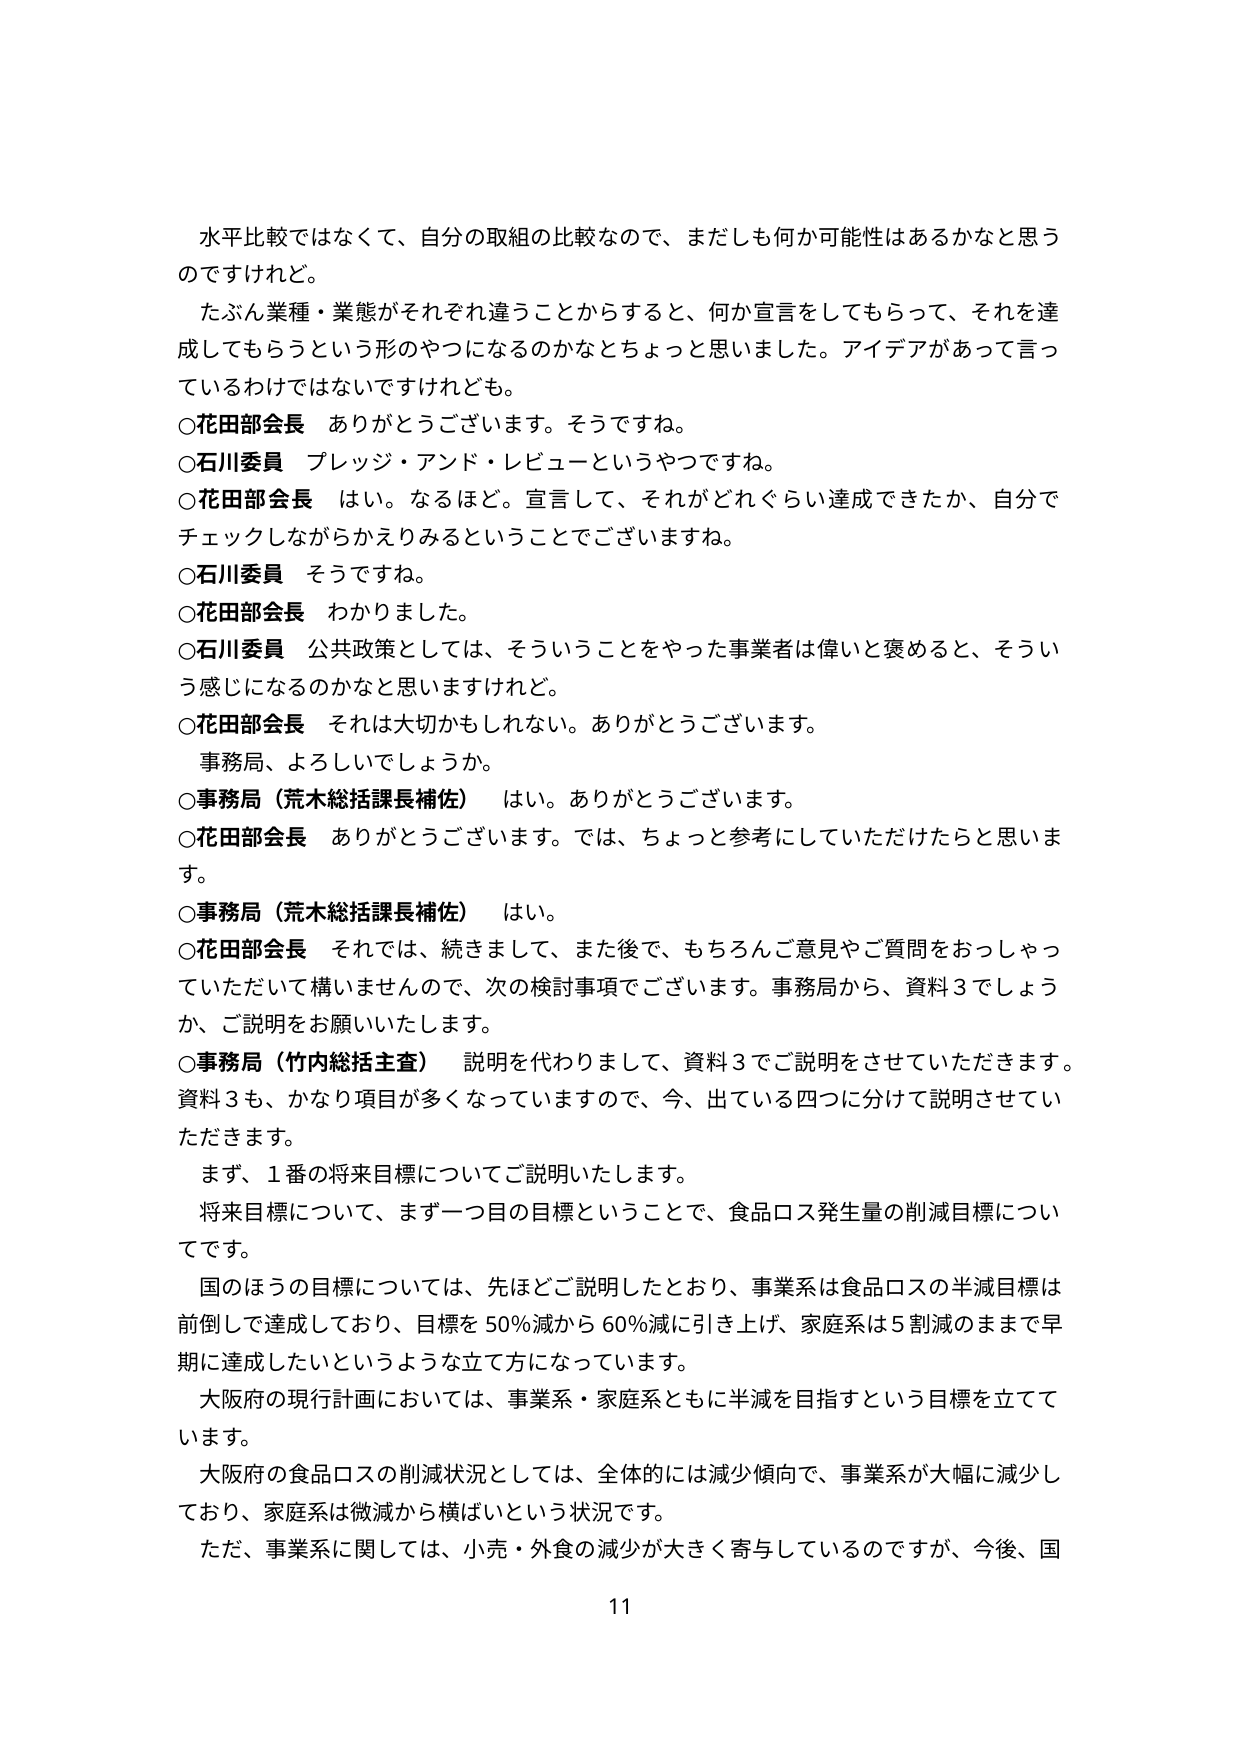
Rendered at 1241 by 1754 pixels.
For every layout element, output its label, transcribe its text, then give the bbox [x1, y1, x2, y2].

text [177, 1529, 1063, 1567]
text 国のほうの目標については、先ほどご説明したとおり、事業系は食品ロスの半減目標は前倒しで達成しており、目標を50％減から60％減に引き上げ、家庭系は５割減のままで早期に達成したいというような立て方になっています。 [177, 1267, 1063, 1379]
text 水平比較ではなくて、自分の取組の比較なので、まだしも何か可能性はあるかなと思うのですけれど。 [177, 217, 1063, 292]
text ○事務局（竹内総括主査） 説明を代わりまして、資料３でご説明をさせていただきます。資料３も、かなり項目が多くなっていますので、今、出ている四つに分けて説明させていただきます。 [177, 1042, 1063, 1154]
text まず、１番の将来目標についてご説明いたします。 [177, 1154, 1063, 1192]
text たぶん業種・業態がそれぞれ違うことからすると、何か宣言をしてもらって、それを達成してもらうという形のやつになるのかなとちょっと思いました。アイデアがあって言っているわけではないですけれども。 [177, 292, 1063, 404]
text 将来目標について、まず一つ目の目標ということで、食品ロス発生量の削減目標についてです。 [177, 1192, 1063, 1267]
text ○花田部会長 ありがとうございます。では、ちょっと参考にしていただけたらと思います。 [177, 817, 1063, 892]
text ○花田部会長 わかりました。 [177, 592, 1063, 629]
text ○花田部会長 はい。なるほど。宣言して、それがどれぐらい達成できたか、自分でチェックしながらかえりみるということでございますね。 [177, 479, 1063, 554]
text ○事務局（荒木総括課長補佐） はい。ありがとうございます。 [177, 779, 1063, 817]
text ○花田部会長 それでは、続きまして、また後で、もちろんご意見やご質問をおっしゃっていただいて構いませんので、次の検討事項でございます。事務局から、資料３でしょうか、ご説明をお願いいたします。 [177, 929, 1063, 1042]
text ○石川委員 公共政策としては、そういうことをやった事業者は偉いと褒めると、そういう感じになるのかなと思いますけれど。 [177, 629, 1063, 704]
text 大阪府の現行計画においては、事業系・家庭系ともに半減を目指すという目標を立てています。 [177, 1379, 1063, 1454]
text 大阪府の食品ロスの削減状況としては、全体的には減少傾向で、事業系が大幅に減少しており、家庭系は微減から横ばいという状況です。 [177, 1454, 1063, 1529]
text ○石川委員 そうですね。 [177, 554, 1063, 592]
text 事務局、よろしいでしょうか。 [177, 742, 1063, 779]
text ○花田部会長 ありがとうございます。そうですね。 [177, 404, 1063, 442]
text ○石川委員 プレッジ・アンド・レビューというやつですね。 [177, 442, 1063, 479]
text ○事務局（荒木総括課長補佐） はい。 [177, 892, 1063, 929]
text ○花田部会長 それは大切かもしれない。ありがとうございます。 [177, 704, 1063, 742]
